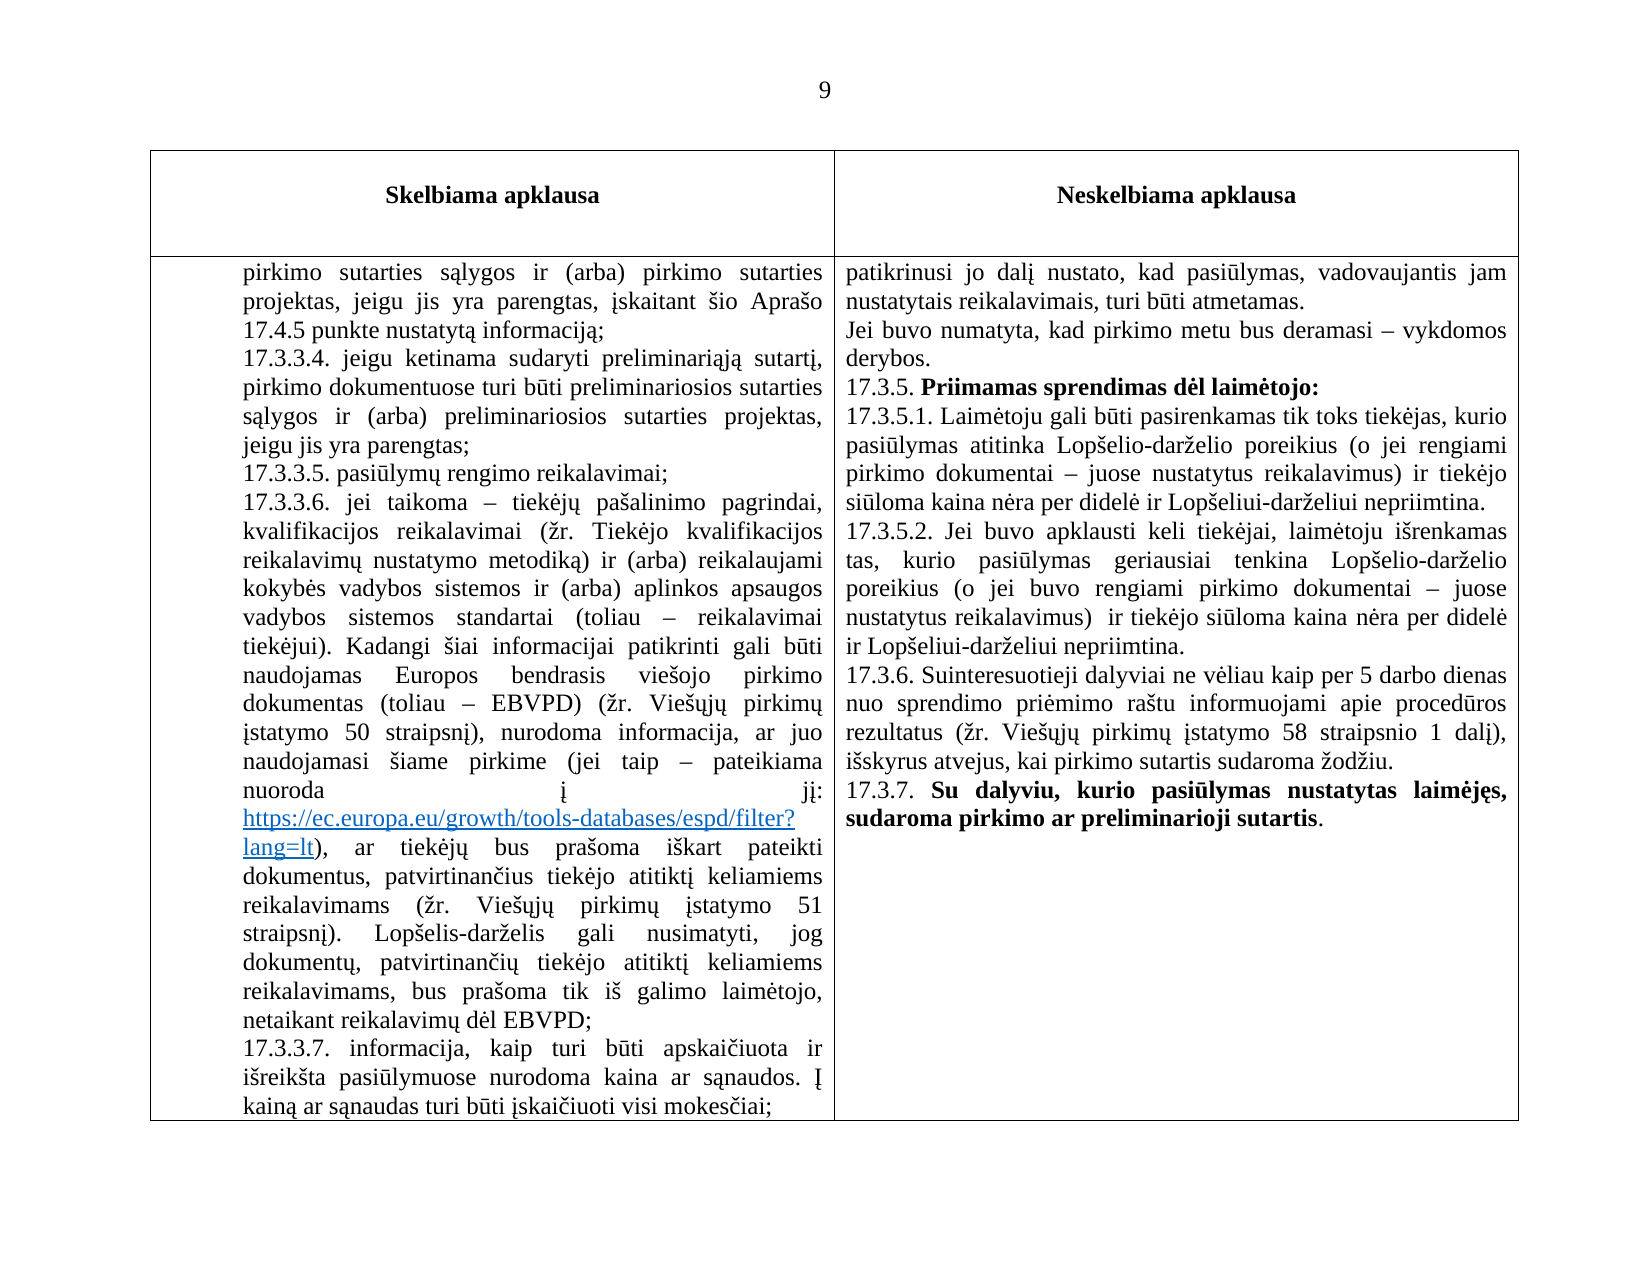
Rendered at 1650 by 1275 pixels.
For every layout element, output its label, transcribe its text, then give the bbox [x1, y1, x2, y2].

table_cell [151, 257, 834, 1120]
table_header Skelbiama apklausa [151, 151, 834, 256]
table_header Neskelbiama apklausa [835, 151, 1518, 256]
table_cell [835, 257, 1518, 1120]
